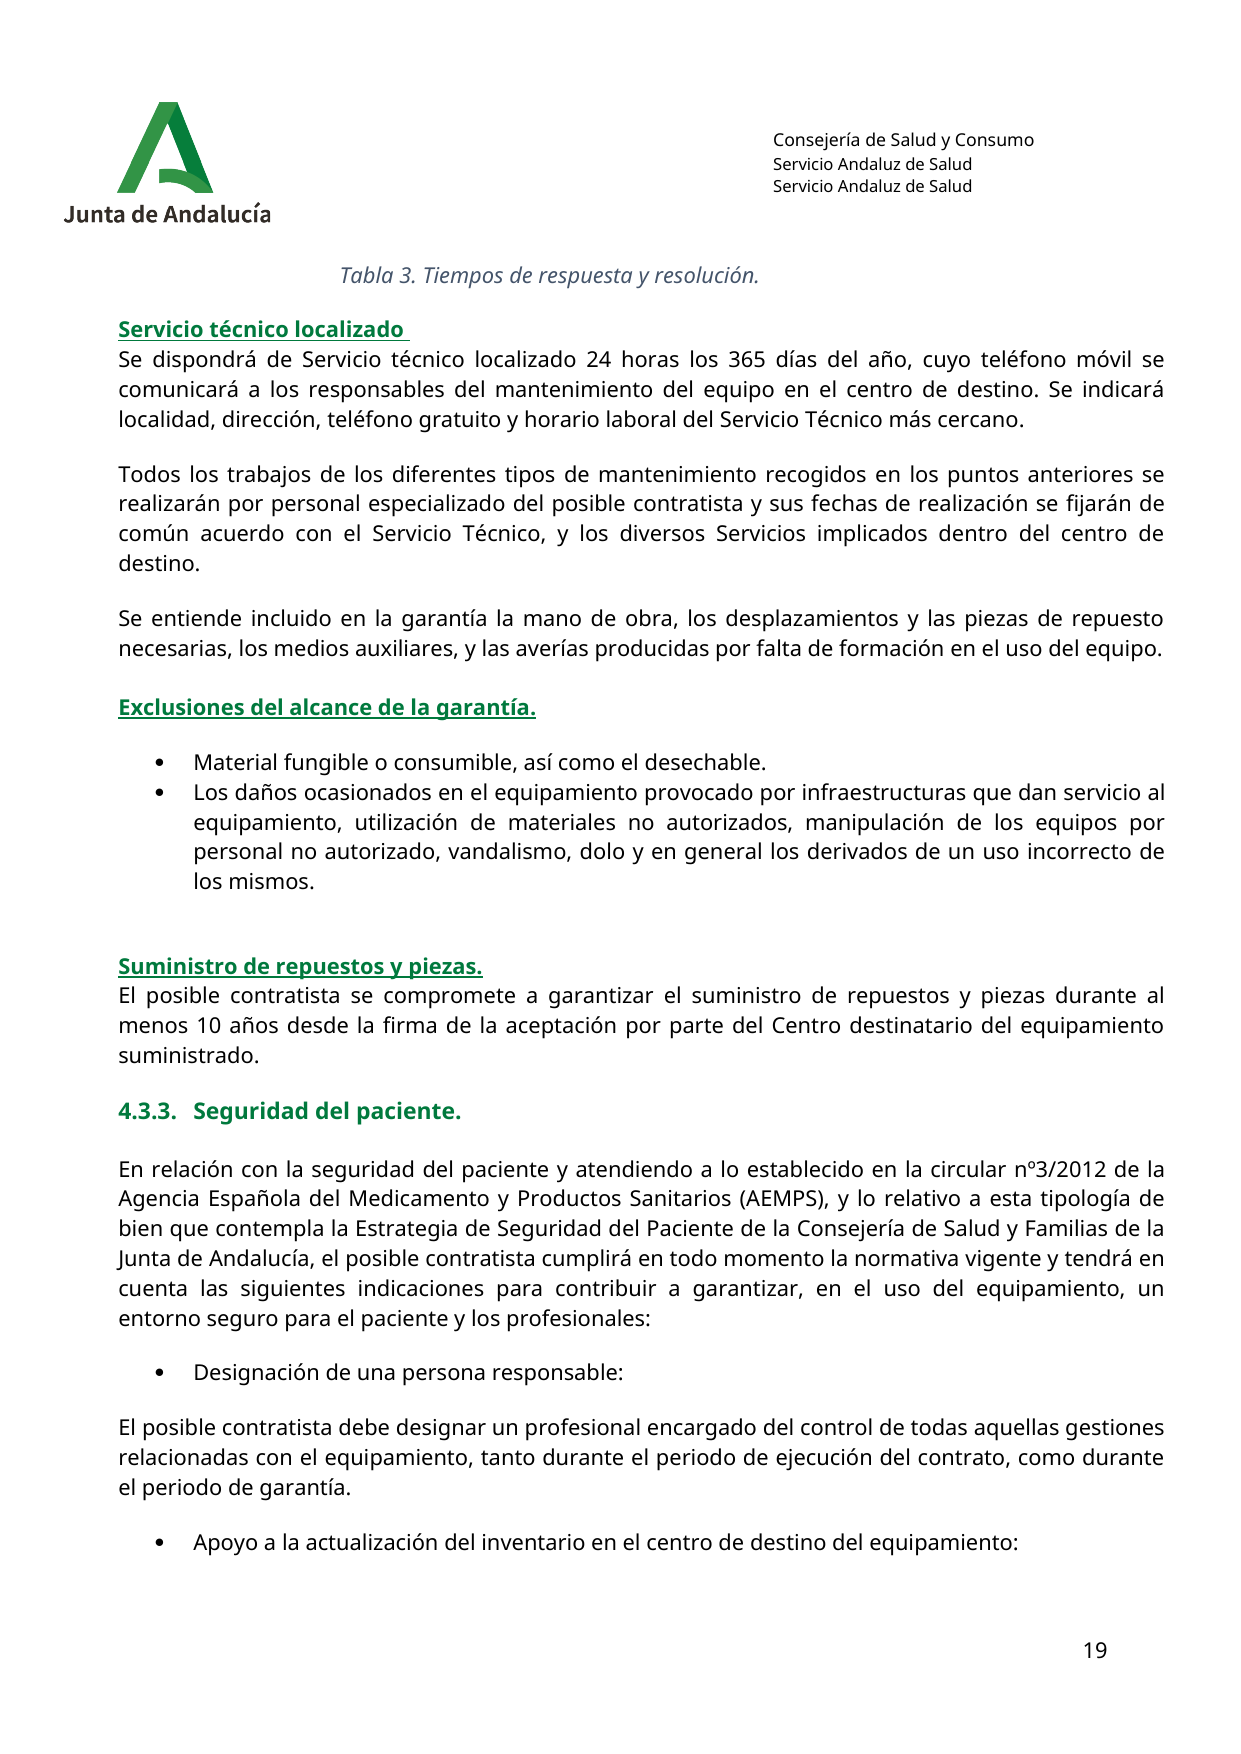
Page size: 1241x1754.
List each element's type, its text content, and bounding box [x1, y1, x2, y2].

text Tabla 3. Tiempos de respuesta y resolución. [339, 259, 1107, 289]
text Se entiende incluido en la garantía la mano de obra, los desplazamientos y las piezas de repuesto necesarias, los medios auxiliares, y las averías producidas por falta de formación en el uso del equipo. [118, 603, 1166, 662]
text El posible contratista se compromete a garantizar el suministro de repuestos y piezas durante al menos 10 años desde la firma de la aceptación por parte del Centro destinatario del equipamiento suministrado. [118, 980, 1166, 1070]
text El posible contratista debe designar un profesional encargado del control de todas aquellas gestiones relacionadas con el equipamiento, tanto durante el periodo de ejecución del contrato, como durante el periodo de garantía. [118, 1412, 1166, 1501]
picture [63, 102, 270, 223]
list Los daños ocasionados en el equipamiento provocado por infraestructuras que dan servicio al equipamiento, utilización de materiales no autorizados, manipulación de los equipos por personal no autorizado, vandalismo, dolo y en general los derivados de un uso incorrecto de los mismos. [156, 777, 1166, 896]
list Material fungible o consumible, así como el desechable. [156, 747, 1166, 777]
list Designación de una persona responsable: [156, 1357, 1166, 1387]
subtitle Seguridad del paciente. [118, 1095, 1107, 1126]
list Apoyo a la actualización del inventario en el centro de destino del equipamiento: [156, 1526, 1166, 1556]
text Todos los trabajos de los diferentes tipos de mantenimiento recogidos en los puntos anteriores se realizarán por personal especializado del posible contratista y sus fechas de realización se fijarán de común acuerdo con el Servicio Técnico, y los diversos Servicios implicados dentro del centro de destino. [118, 458, 1166, 578]
text Servicio técnico localizado [118, 314, 1137, 344]
text Exclusiones del alcance de la garantía. [118, 692, 1137, 722]
text Se dispondrá de Servicio técnico localizado 24 horas los 365 días del año, cuyo teléfono móvil se comunicará a los responsables del mantenimiento del equipo en el centro de destino. Se indicará localidad, dirección, teléfono gratuito y horario laboral del Servicio Técnico más cercano. [118, 344, 1166, 433]
text Suministro de repuestos y piezas. [118, 951, 1137, 980]
text En relación con la seguridad del paciente y atendiendo a lo establecido en la circular nº3/2012 de la Agencia Española del Medicamento y Productos Sanitarios (AEMPS), y lo relativo a esta tipología de bien que contempla la Estrategia de Seguridad del Paciente de la Consejería de Salud y Familias de la Junta de Andalucía, el posible contratista cumplirá en todo momento la normativa vigente y tendrá en cuenta las siguientes indicaciones para contribuir a garantizar, en el uso del equipamiento, un entorno seguro para el paciente y los profesionales: [118, 1153, 1166, 1332]
